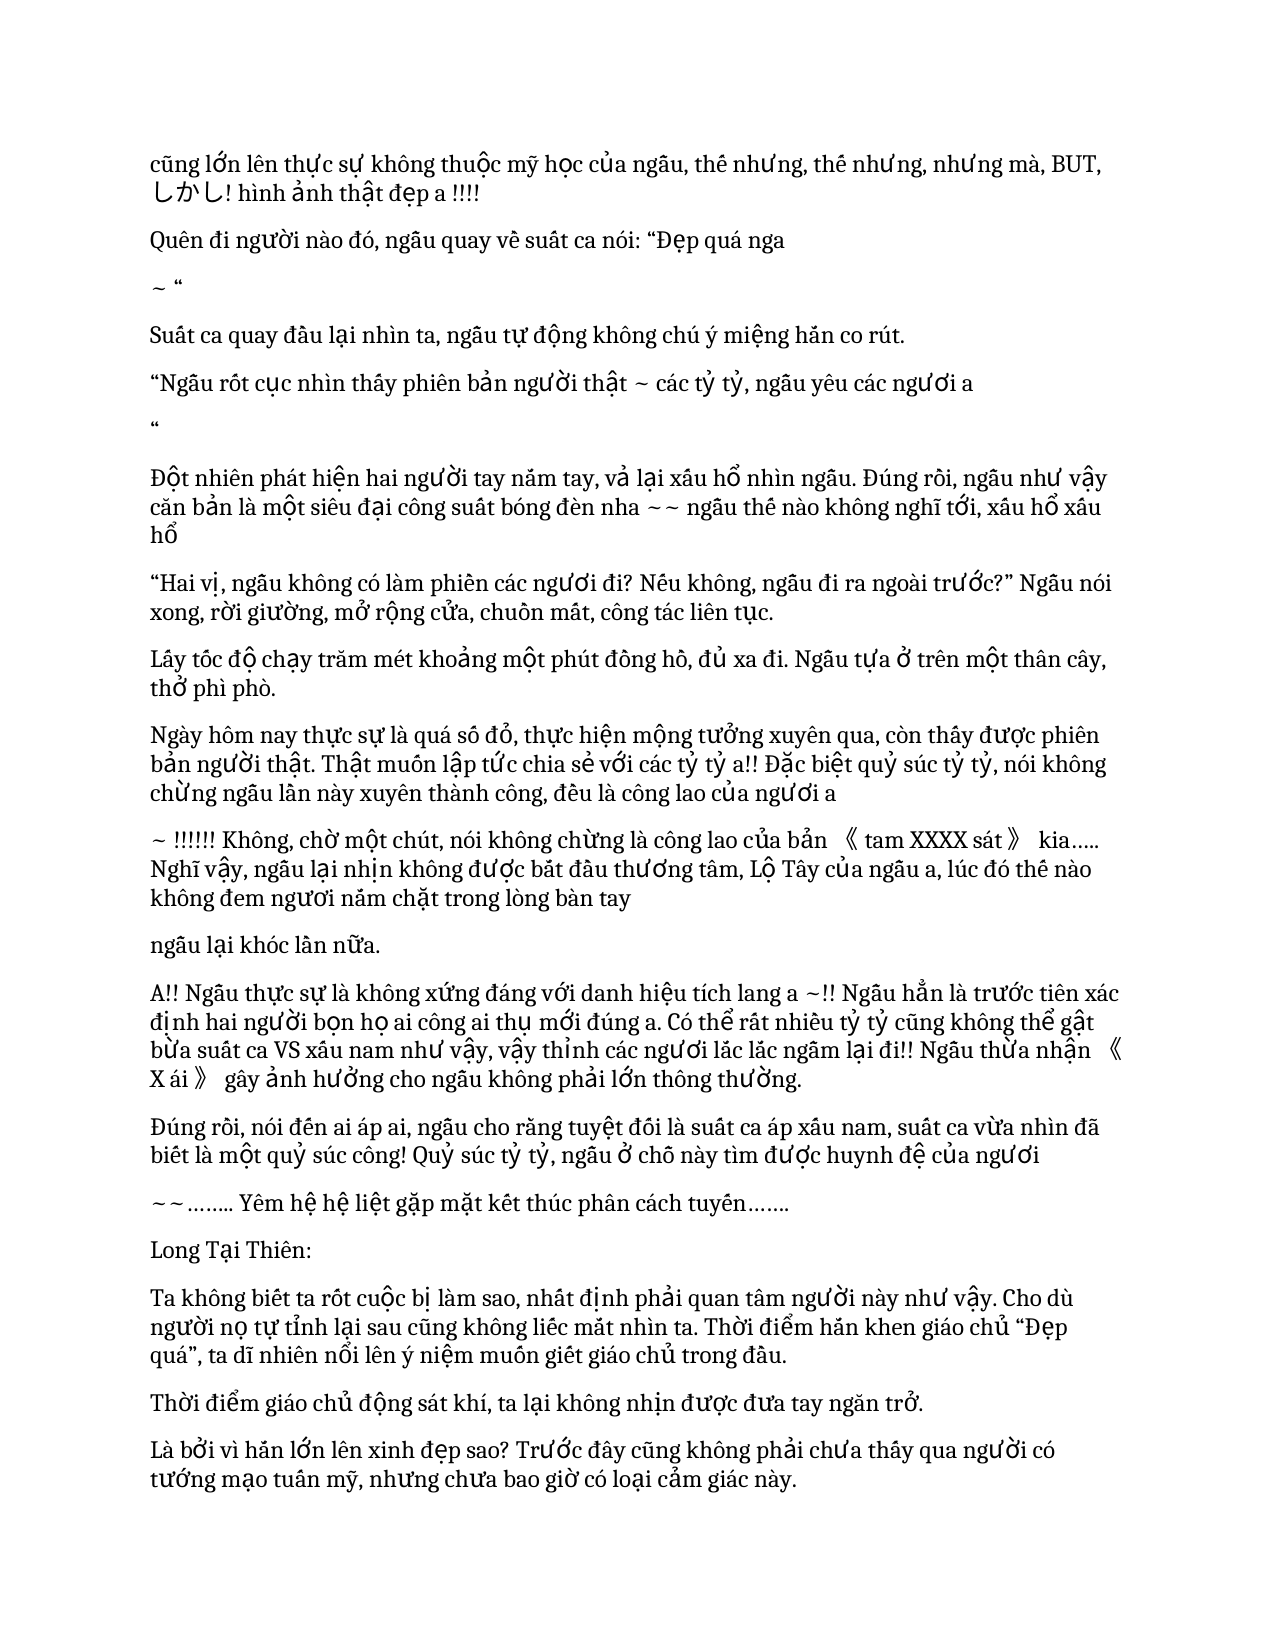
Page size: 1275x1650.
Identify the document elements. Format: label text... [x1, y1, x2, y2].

text A!! Ngẫu thực sự là không xứng đáng với danh hiệu tích lang a ~!! Ngẫu hẳn là trước tiên xác định hai người bọn họ ai công ai thụ mới đúng a. Có thể rất nhiều tỷ tỷ cũng không thể gật bừa suất ca VS xấu nam như vậy, vậy thỉnh các ngươi lắc lắc ngẫm lại đi!! Ngẫu thừa nhận 《 X ái 》 gây ảnh hưởng cho ngẫu không phải lớn thông thường. [150, 979, 1125, 1094]
text ~~…….. Yêm hệ hệ liệt gặp mặt kết thúc phân cách tuyến……. [150, 1189, 1125, 1217]
text ~ “ [150, 274, 1125, 302]
text Long Tại Thiên: [150, 1236, 1125, 1265]
text “ [150, 416, 1125, 445]
text Quên đi người nào đó, ngẫu quay về suất ca nói: “Đẹp quá nga [150, 226, 1125, 255]
text “Ngẫu rốt cục nhìn thấy phiên bản người thật ~ các tỷ tỷ, ngẫu yêu các ngươi a [150, 369, 1125, 397]
text Suất ca quay đầu lại nhìn ta, ngẫu tự động không chú ý miệng hắn co rút. [150, 321, 1125, 350]
text Thời điểm giáo chủ động sát khí, ta lại không nhịn được đưa tay ngăn trở. [150, 1389, 1125, 1417]
text “Hai vị, ngẫu không có làm phiền các ngươi đi? Nếu không, ngẫu đi ra ngoài trước?” Ngẫu nói xong, rời giường, mở rộng cửa, chuồn mất, công tác liên tục. [150, 569, 1125, 626]
text Là bởi vì hắn lớn lên xinh đẹp sao? Trước đây cũng không phải chưa thấy qua người có tướng mạo tuấn mỹ, nhưng chưa bao giờ có loại cảm giác này. [150, 1436, 1125, 1494]
text ~ !!!!!! Không, chờ một chút, nói không chừng là công lao của bản 《 tam XXXX sát 》 kia….. Nghĩ vậy, ngẫu lại nhịn không được bắt đầu thương tâm, Lộ Tây của ngẫu a, lúc đó thế nào không đem ngươi nắm chặt trong lòng bàn tay [150, 826, 1125, 912]
text ngẫu lại khóc lần nữa. [150, 931, 1125, 960]
text Đột nhiên phát hiện hai người tay nắm tay, vả lại xấu hổ nhìn ngẫu. Đúng rồi, ngẫu như vậy căn bản là một siêu đại công suất bóng đèn nha ~~ ngẫu thế nào không nghĩ tới, xấu hổ xấu hổ [150, 464, 1125, 550]
text Lấy tốc độ chạy trăm mét khoảng một phút đồng hồ, đủ xa đi. Ngẫu tựa ở trên một thân cây, thở phì phò. [150, 645, 1125, 702]
text Ngày hôm nay thực sự là quá số đỏ, thực hiện mộng tưởng xuyên qua, còn thấy được phiên bản người thật. Thật muốn lập tức chia sẻ với các tỷ tỷ a!! Đặc biệt quỷ súc tỷ tỷ, nói không chừng ngẫu lần này xuyên thành công, đều là công lao của ngươi a [150, 721, 1125, 807]
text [150, 150, 1125, 207]
text Ta không biết ta rốt cuộc bị làm sao, nhất định phải quan tâm người này như vậy. Cho dù người nọ tự tỉnh lại sau cũng không liếc mắt nhìn ta. Thời điểm hắn khen giáo chủ “Đẹp quá”, ta dĩ nhiên nổi lên ý niệm muốn giết giáo chủ trong đầu. [150, 1284, 1125, 1370]
text Đúng rồi, nói đến ai áp ai, ngẫu cho rằng tuyệt đối là suất ca áp xấu nam, suất ca vừa nhìn đã biết là một quỷ súc công! Quỷ súc tỷ tỷ, ngẫu ở chỗ này tìm được huynh đệ của ngươi [150, 1112, 1125, 1170]
